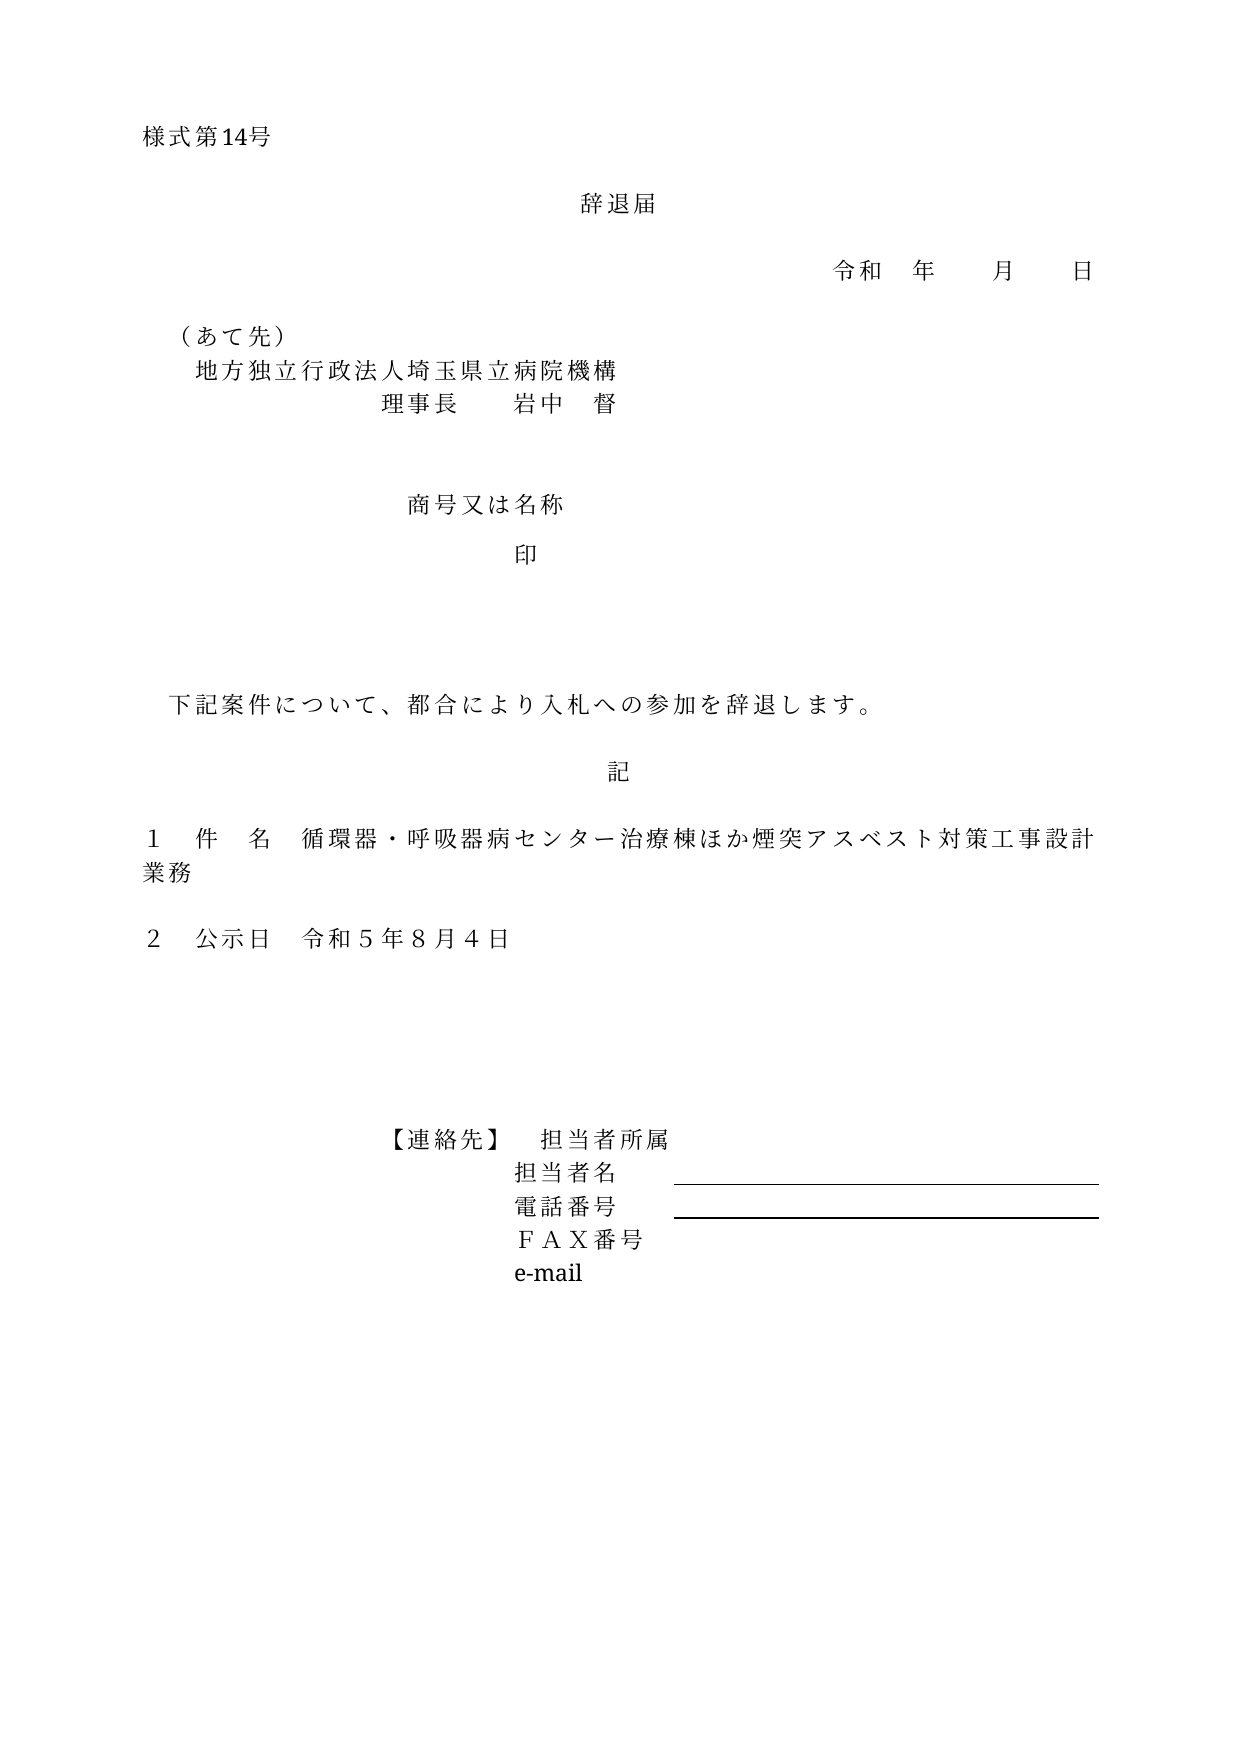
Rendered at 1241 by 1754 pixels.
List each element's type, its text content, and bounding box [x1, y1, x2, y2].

text 電話番号 [142, 1189, 1098, 1222]
text 辞退届 [142, 186, 1098, 219]
text 担当者名 [142, 1155, 1098, 1189]
text 下記案件について、都合により入札への参加を辞退します。 [142, 687, 1098, 721]
text 地方独立行政法人埼玉県立病院機構 [142, 353, 1098, 386]
text 令和 年 月 日 [142, 252, 1098, 286]
text ２ 公示日 令和５年８月４日 [142, 921, 1098, 955]
text 理事長 岩中 督 [142, 386, 1098, 420]
text 【連絡先】 担当者所属 [142, 1122, 1098, 1155]
text （あて先） [142, 319, 1098, 353]
text １ 件 名 循環器・呼吸器病センター治療棟ほか煙突アスベスト対策工事設計業務 [142, 821, 1098, 888]
text 印 [142, 520, 1098, 587]
text 様式第14号 [142, 119, 1098, 152]
text 商号又は名称 [142, 487, 1098, 520]
text e-mail [142, 1256, 1073, 1289]
text ＦＡＸ番号 [142, 1222, 1073, 1256]
text 記 [142, 754, 1098, 787]
